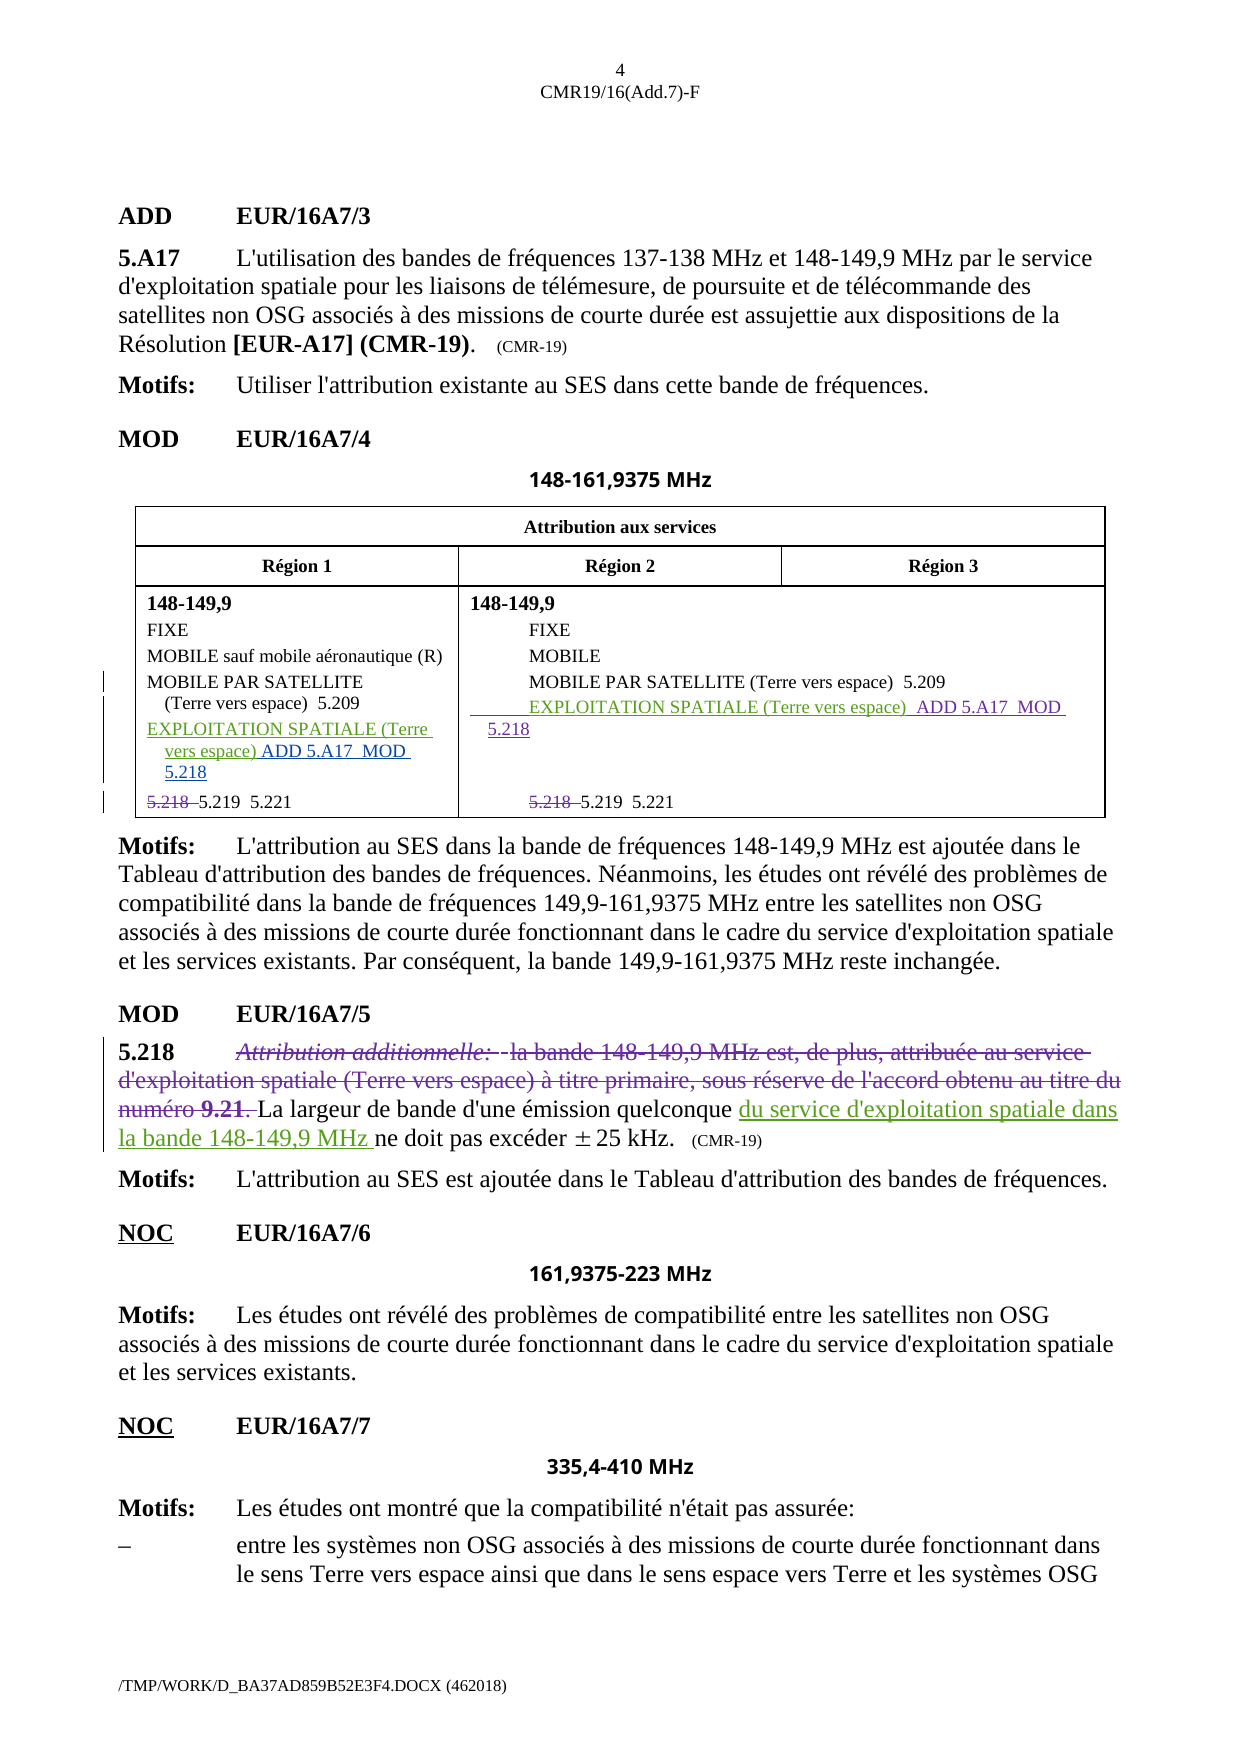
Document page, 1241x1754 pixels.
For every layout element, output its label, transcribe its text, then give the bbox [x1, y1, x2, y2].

text Motifs: Les études ont révélé des problèmes de compatibilité entre les satellites non OSG associés à des missions de courte durée fonctionnant dans le cadre du service d'exploitation spatiale et les services existants. [118, 1300, 1122, 1386]
table_cell 148-149,9 FIXE MOBILE sauf mobile aéronautique (R) MOBILE PAR SATELLITE (Terre vers espace) 5.209 [136, 587, 458, 787]
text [118, 1531, 1122, 1588]
table_cell Région 2 [459, 547, 781, 585]
text Motifs: L'attribution au SES est ajoutée dans le Tableau d'attribution des bandes de fréquences. [118, 1164, 1122, 1193]
table_cell 5.219 5.221 [459, 787, 1104, 817]
title 335,4-410 MHz [118, 1452, 1122, 1481]
text Motifs: Utiliser l'attribution existante au SES dans cette bande de fréquences. [118, 370, 1122, 399]
text Motifs: Les études ont montré que la compatibilité n'était pas assurée: [118, 1493, 1122, 1522]
title 148-161,9375 MHz [118, 465, 1122, 494]
text MOD EUR/16A7/5 [118, 999, 1122, 1028]
table_header Attribution aux services [136, 507, 1104, 545]
table_cell 5.219 5.221 [136, 787, 458, 817]
table_cell Région 1 [136, 547, 458, 585]
text MOD EUR/16A7/4 [118, 424, 1122, 453]
text ADD EUR/16A7/3 [118, 201, 1122, 230]
text Motifs: L'attribution au SES dans la bande de fréquences 148-149,9 MHz est ajoutée dans le Tableau d'attribution des bandes de fréquences. Néanmoins, les études ont révélé des problèmes de compatibilité dans la bande de fréquences 149,9-161,9375 MHz entre les satellites non OSG associés à des missions de courte durée fonctionnant dans le cadre du service d'exploitation spatiale et les services existants. Par conséquent, la bande 149,9-161,9375 MHz reste inchangée. [118, 831, 1122, 974]
text NOC EUR/16A7/6 [118, 1218, 1122, 1247]
table_cell 148-149,9 FIXE MOBILE MOBILE PAR SATELLITE (Terre vers espace) 5.209 [459, 587, 1104, 787]
text 5.218 La largeur de bande d'une émission quelconque ne doit pas excéder  25 kHz. (CMR-19) [118, 1037, 1122, 1152]
title 161,9375-223 MHz [118, 1259, 1122, 1287]
text 5.A17 L'utilisation des bandes de fréquences 137-138 MHz et 148-149,9 MHz par le service d'exploitation spatiale pour les liaisons de télémesure, de poursuite et de télécommande des satellites non OSG associés à des missions de courte durée est assujettie aux dispositions de la Résolution [EUR-A17] (CMR-19). (CMR-19) [118, 243, 1122, 358]
table_cell Région 3 [782, 547, 1104, 585]
text NOC EUR/16A7/7 [118, 1411, 1122, 1440]
